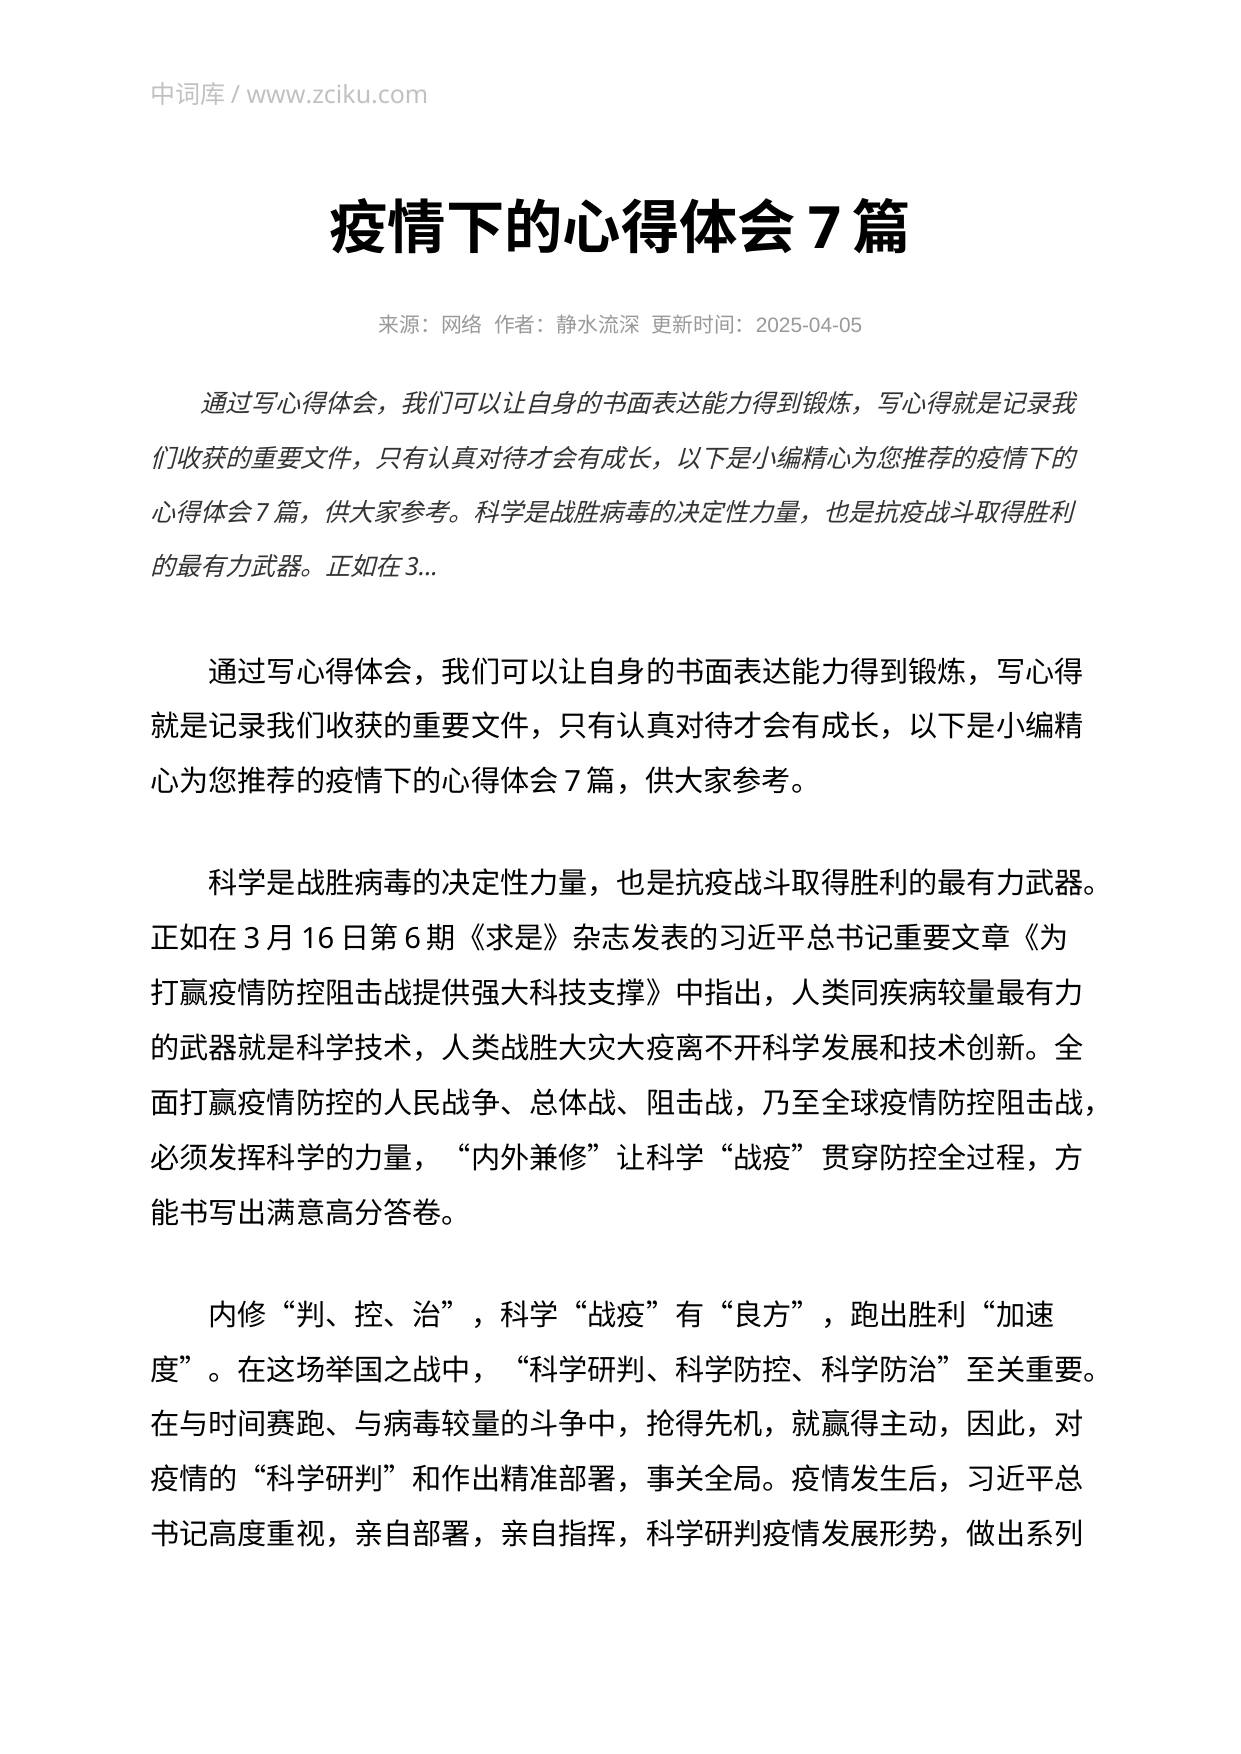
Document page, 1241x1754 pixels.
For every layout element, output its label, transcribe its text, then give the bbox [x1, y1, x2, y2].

text 通过写心得体会，我们可以让自身的书面表达能力得到锻炼，写心得就是记录我们收获的重要文件，只有认真对待才会有成长，以下是小编精心为您推荐的疫情下的心得体会7篇，供大家参考。 [150, 648, 1090, 800]
text 科学是战胜病毒的决定性力量，也是抗疫战斗取得胜利的最有力武器。正如在3月16日第6期《求是》杂志发表的习近平总书记重要文章《为打赢疫情防控阻击战提供强大科技支撑》中指出，人类同疾病较量最有力的武器就是科学技术，人类战胜大灾大疫离不开科学发展和技术创新。全面打赢疫情防控的人民战争、总体战、阻击战，乃至全球疫情防控阻击战，必须发挥科学的力量，“内外兼修”让科学“战疫”贯穿防控全过程，方能书写出满意高分答卷。 [150, 860, 1090, 1232]
text 来源：网络 作者：静水流深 更新时间：2025-04-05 [150, 313, 1090, 337]
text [150, 1291, 1090, 1553]
text 通过写心得体会，我们可以让自身的书面表达能力得到锻炼，写心得就是记录我们收获的重要文件，只有认真对待才会有成长，以下是小编精心为您推荐的疫情下的心得体会7篇，供大家参考。科学是战胜病毒的决定性力量，也是抗疫战斗取得胜利的最有力武器。正如在3... [150, 384, 1090, 583]
subtitle 疫情下的心得体会7篇 [150, 181, 1090, 266]
